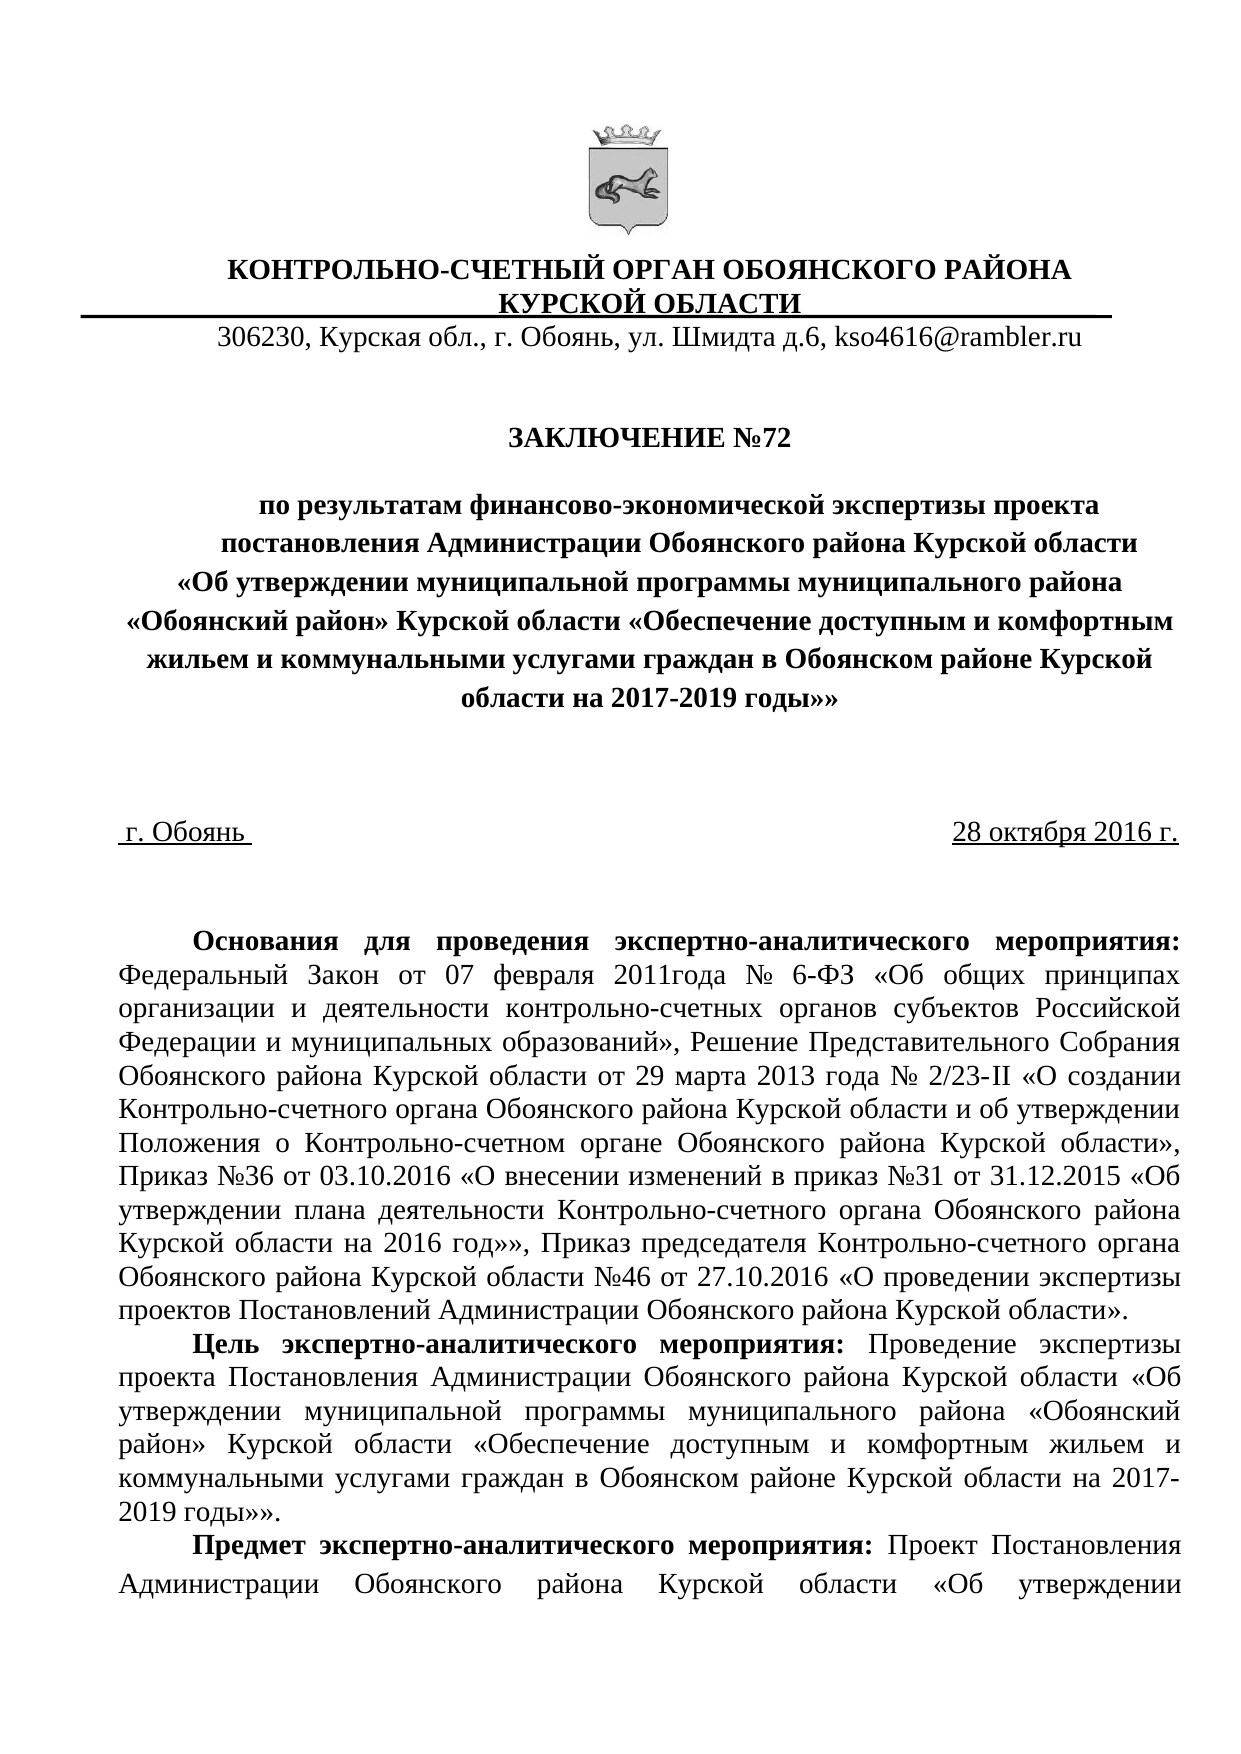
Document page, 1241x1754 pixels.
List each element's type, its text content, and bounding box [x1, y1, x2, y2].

title 306230, Курская обл., г. Обоянь, ул. Шмидта д.6, kso4616@rambler.ru [118, 319, 1181, 353]
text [118, 1527, 1181, 1599]
title КУРСКОЙ ОБЛАСТИ [118, 286, 1181, 319]
text «Об утверждении муниципальной программы муниципального района «Обоянский район» Курской области «Обеспечение доступным и комфортным жильем и коммунальными услугами граждан в Обоянском районе Курской области на 2017-2019 годы»» [118, 564, 1181, 713]
text Основания для проведения экспертно-аналитического мероприятия: Федеральный Закон от 07 февраля 2011года № 6-ФЗ «Об общих принципах организации и деятельности контрольно-счетных органов субъектов Российской Федерации и муниципальных образований», Решение Представительного Собрания Обоянского района Курской области от 29 марта 2013 года № 2/23-II «О создании Контрольно-счетного органа Обоянского района Курской области и об утверждении Положения о Контрольно-счетном органе Обоянского района Курской области», Приказ №36 от 03.10.2016 «О внесении изменений в приказ №31 от 31.12.2015 «Об утверждении плана деятельности Контрольно-счетного органа Обоянского района Курской области на 2016 год»», Приказ председателя Контрольно-счетного органа Обоянского района Курской области №46 от 27.10.2016 «О проведении экспертизы проектов Постановлений Администрации Обоянского района Курской области». [118, 923, 1181, 1326]
text Цель экспертно-аналитического мероприятия: Проведение экспертизы проекта Постановления Администрации Обоянского района Курской области «Об утверждении муниципальной программы муниципального района «Обоянский район» Курской области «Обеспечение доступным и комфортным жильем и коммунальными услугами граждан в Обоянском районе Курской области на 2017-2019 годы»». [118, 1326, 1181, 1527]
title КОНТРОЛЬНО-СЧЕТНЫЙ ОРГАН ОБОЯНСКОГО РАЙОНА [118, 252, 1181, 286]
title ЗАКЛЮЧЕНИЕ №72 [118, 420, 1181, 453]
text г. Обоянь 28 октября 2016 г. [118, 814, 1182, 848]
text по результатам финансово-экономической экспертизы проекта постановления Администрации Обоянского района Курской области [177, 487, 1181, 559]
